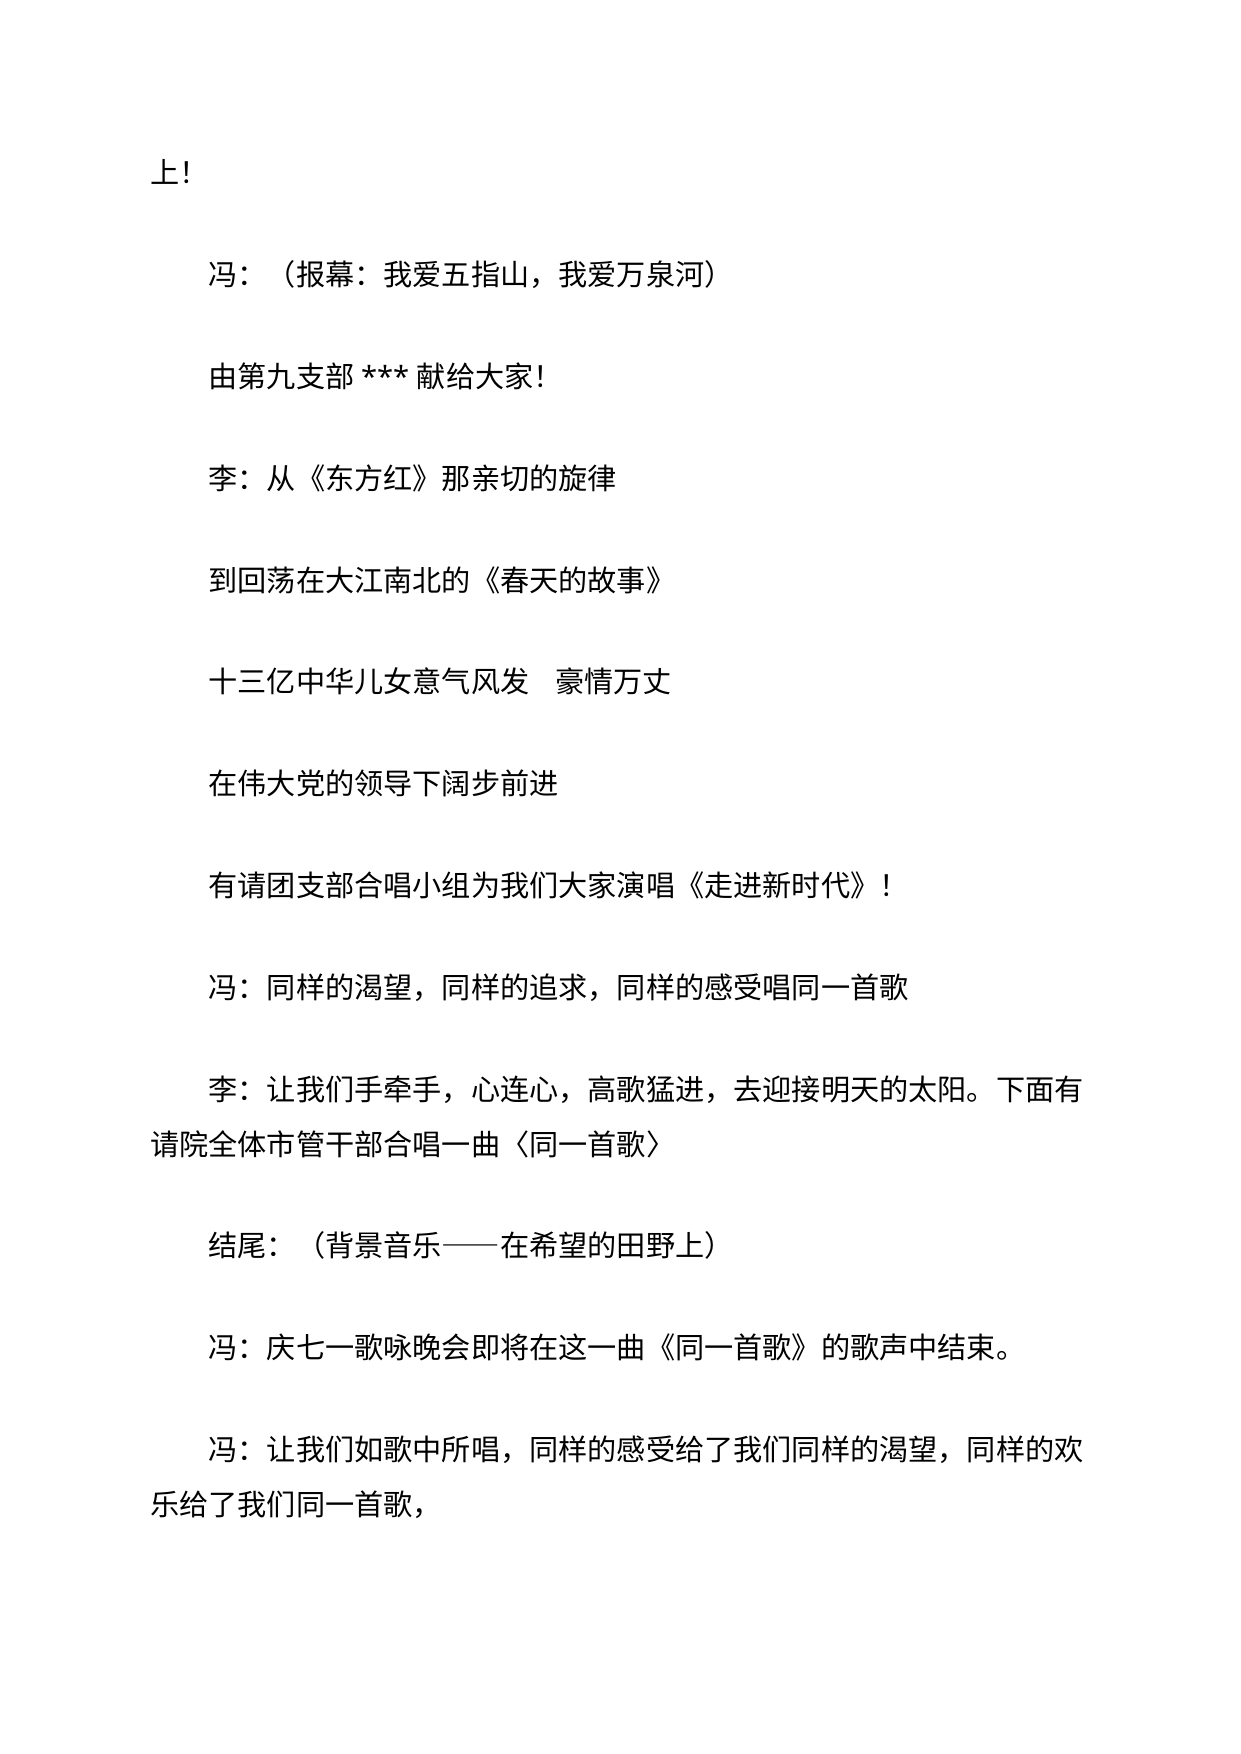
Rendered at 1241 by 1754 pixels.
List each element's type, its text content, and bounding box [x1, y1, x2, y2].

text 冯：同样的渴望，同样的追求，同样的感受唱同一首歌 [150, 964, 1090, 1007]
text 十三亿中华儿女意气风发 豪情万丈 [150, 659, 1090, 701]
text 冯：让我们如歌中所唱，同样的感受给了我们同样的渴望，同样的欢乐给了我们同一首歌， [150, 1426, 1090, 1523]
text 到回荡在大江南北的《春天的故事》 [150, 557, 1090, 599]
text 有请团支部合唱小组为我们大家演唱《走进新时代》！ [150, 863, 1090, 905]
text 李：让我们手牵手，心连心，高歌猛进，去迎接明天的太阳。下面有请院全体市管干部合唱一曲〈同一首歌〉 [150, 1066, 1090, 1163]
text 李：从《东方红》那亲切的旋律 [150, 456, 1090, 498]
text 结尾：（背景音乐——在希望的田野上） [150, 1223, 1090, 1265]
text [150, 150, 1090, 192]
text 在伟大党的领导下阔步前进 [150, 761, 1090, 803]
text 由第九支部 *** 献给大家！ [150, 353, 1090, 396]
text 冯：（报幕：我爱五指山，我爱万泉河） [150, 252, 1090, 294]
text 冯：庆七一歌咏晚会即将在这一曲《同一首歌》的歌声中结束。 [150, 1324, 1090, 1367]
